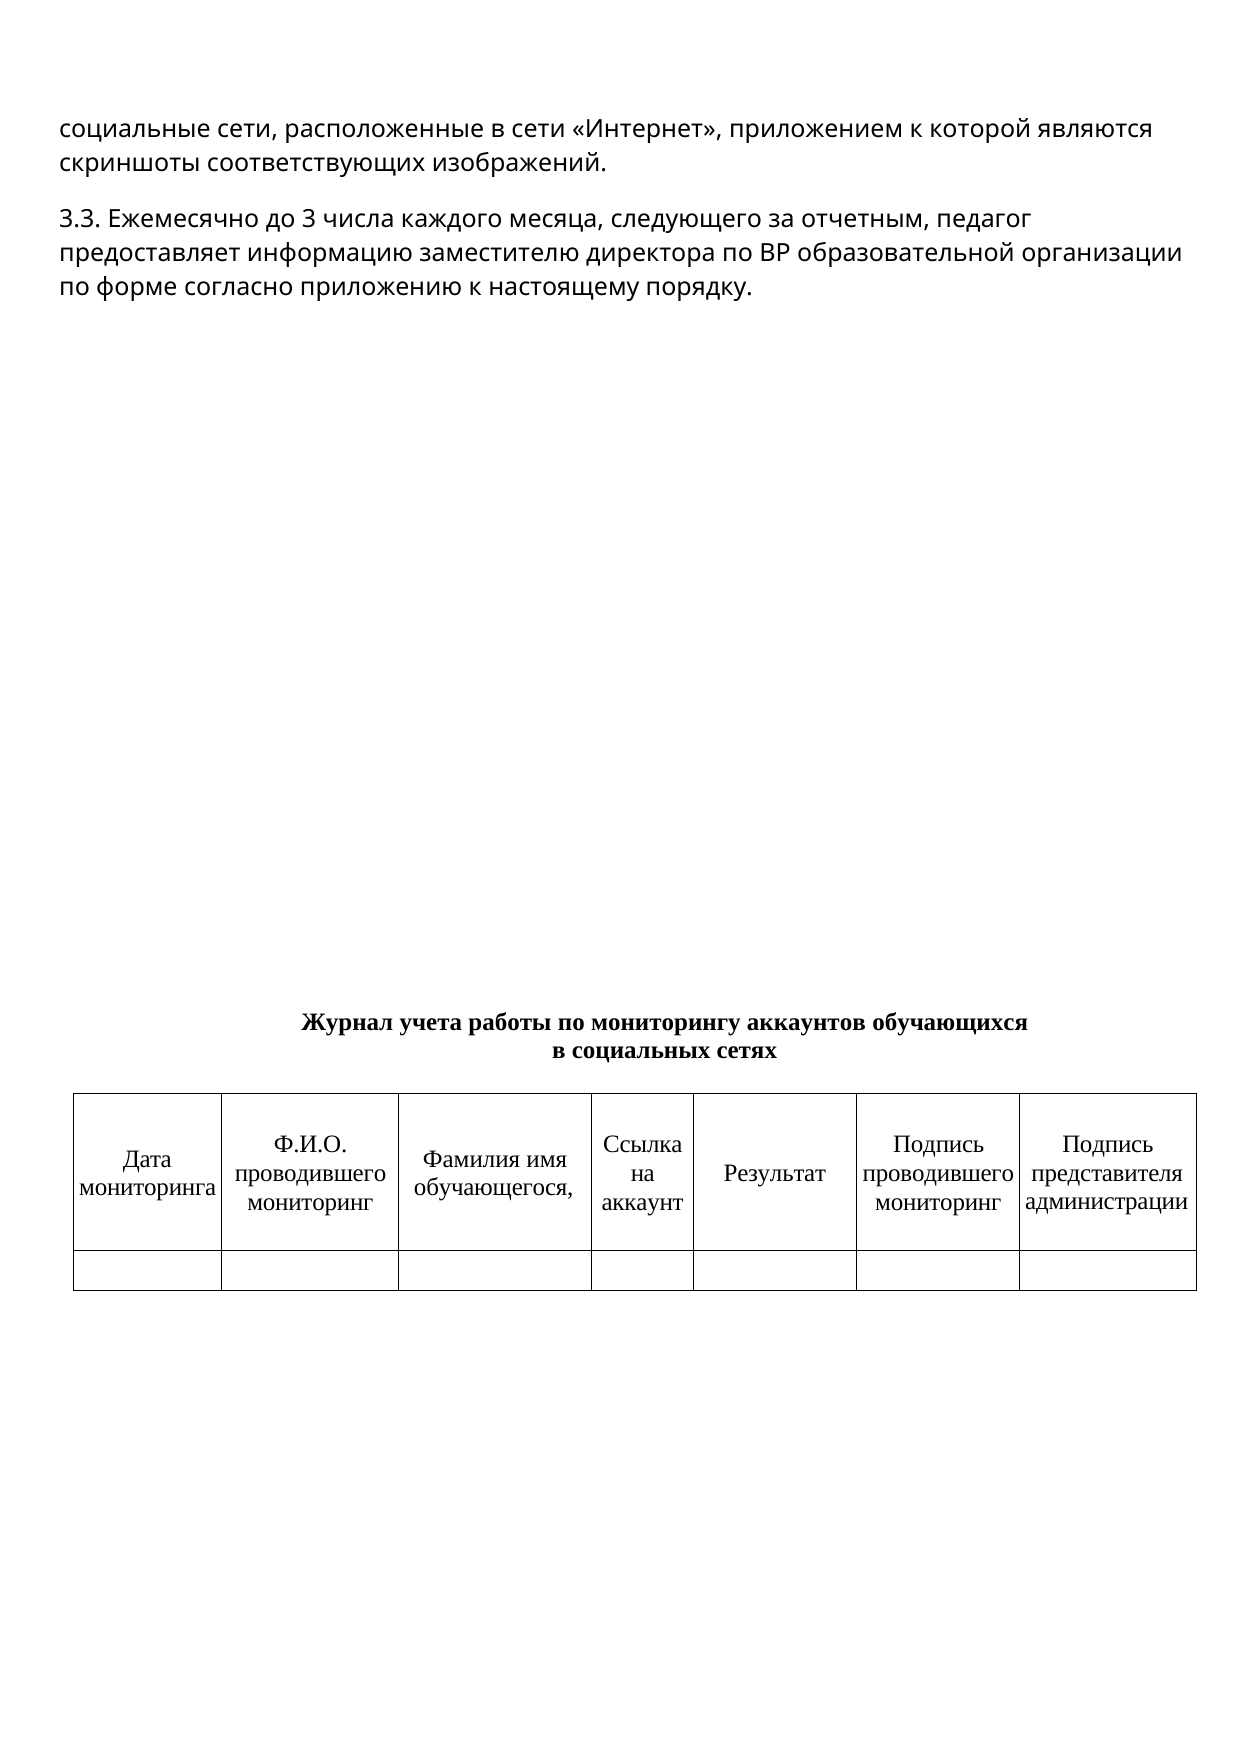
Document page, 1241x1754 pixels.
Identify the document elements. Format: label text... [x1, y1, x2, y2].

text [59, 110, 1211, 178]
table_cell [694, 1251, 856, 1290]
table_header Дата мониторинга [74, 1094, 221, 1250]
table_header Фамилия имя обучающегося, [399, 1094, 591, 1250]
table_header Подпись представителя администрации [1020, 1094, 1196, 1250]
table_cell [857, 1251, 1019, 1290]
text 3.3. Ежемесячно до 3 числа каждого месяца, следующего за отчетным, педагог предоставляет информацию заместителю директора по ВР образовательной организации по форме согласно приложению к настоящему порядку. [59, 200, 1211, 303]
table_cell [222, 1251, 398, 1290]
table_cell [592, 1251, 693, 1290]
table_header Подпись проводившего мониторинг [857, 1094, 1019, 1250]
table_cell [399, 1251, 591, 1290]
table_header Результат [694, 1094, 856, 1250]
table_header Ф.И.О. проводившего мониторинг [222, 1094, 398, 1250]
table_header Ссылка на аккаунт [592, 1094, 693, 1250]
table_cell [1020, 1251, 1196, 1290]
table_cell [74, 1251, 221, 1290]
text Журнал учета работы по мониторингу аккаунтов обучающихся в социальных сетях [301, 1007, 1028, 1064]
